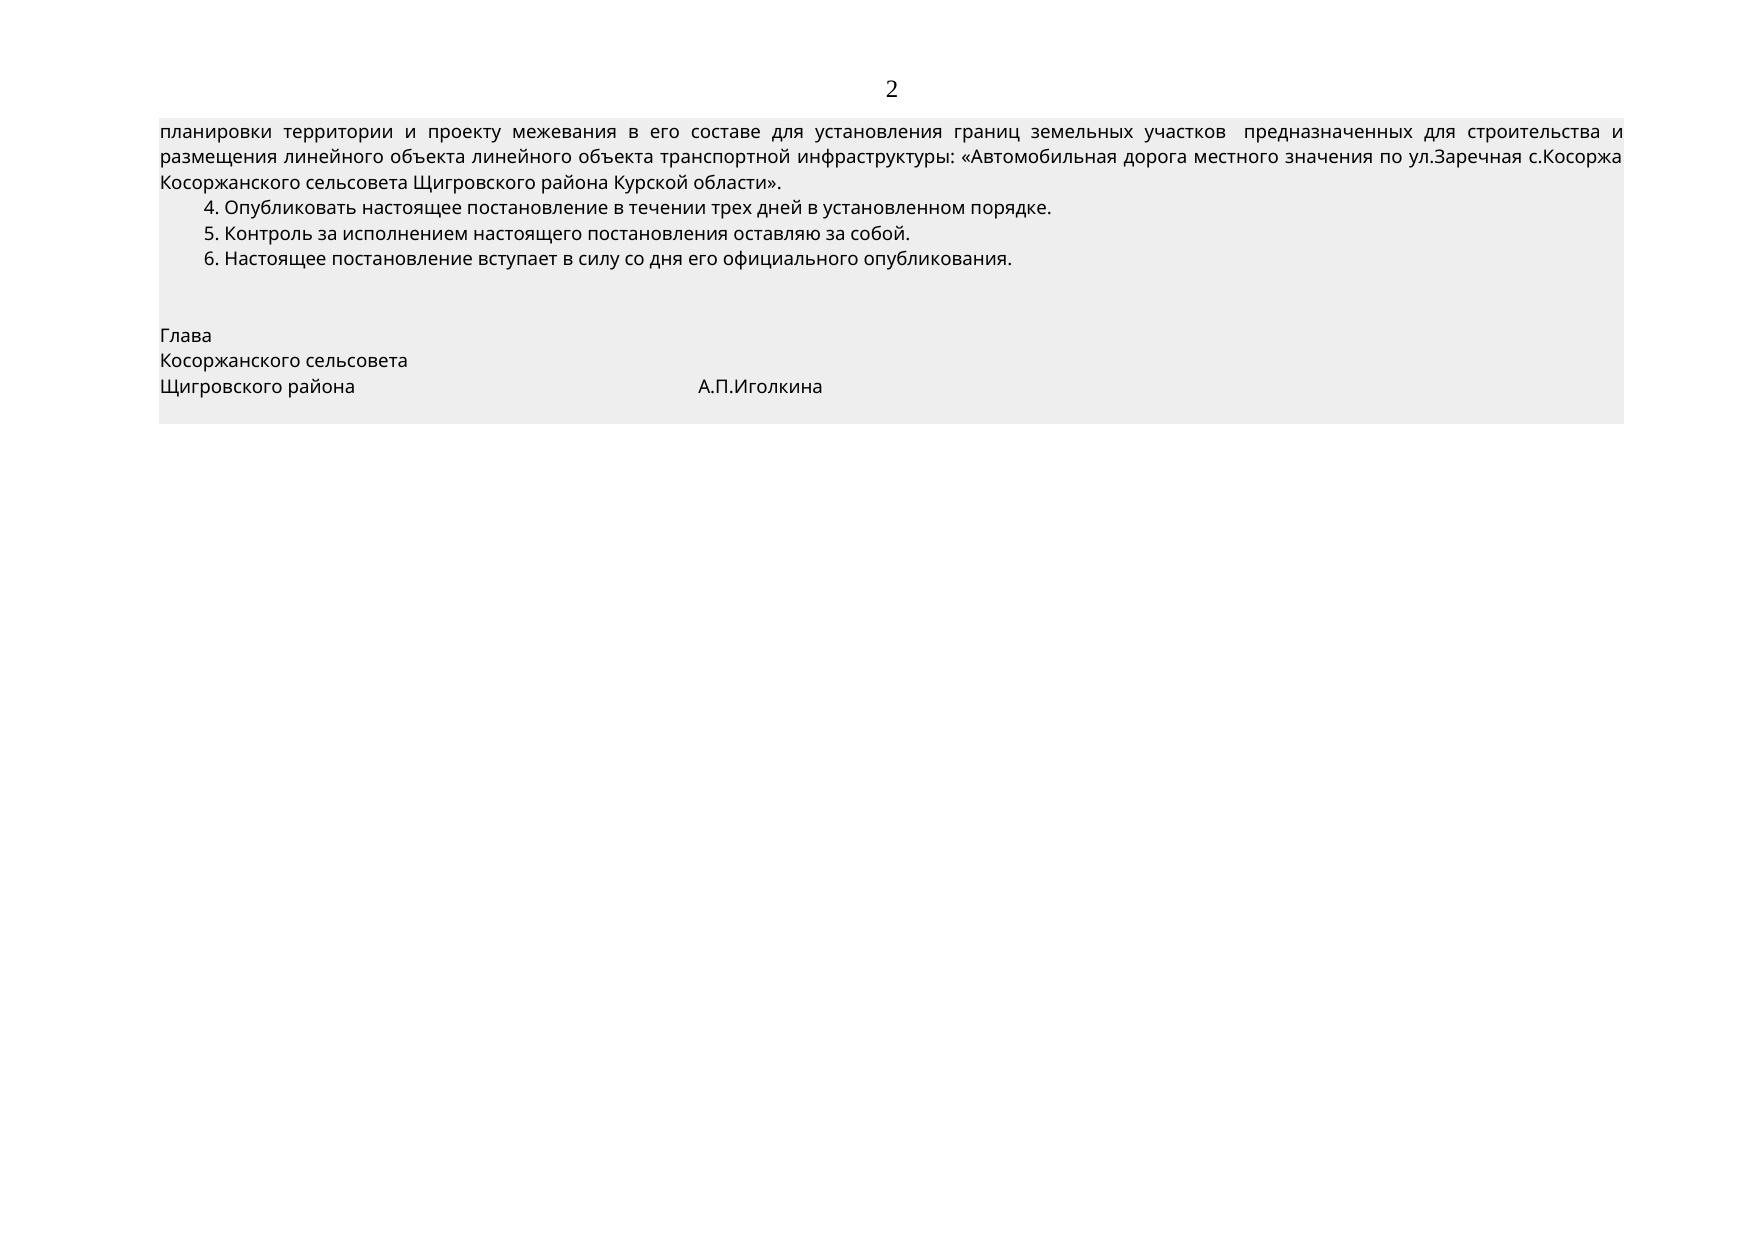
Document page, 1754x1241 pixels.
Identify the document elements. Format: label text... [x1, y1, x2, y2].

text Глава [159, 322, 1624, 348]
text 5. Контроль за исполнением настоящего постановления оставляю за собой. [159, 220, 1624, 246]
text Косоржанского сельсовета [159, 348, 1624, 373]
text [159, 118, 1624, 195]
text Щигровского района А.П.Иголкина [159, 373, 1624, 399]
text 4. Опубликовать настоящее постановление в течении трех дней в установленном порядке. [159, 195, 1624, 220]
text 6. Настоящее постановление вступает в силу со дня его официального опубликования. [159, 246, 1624, 271]
